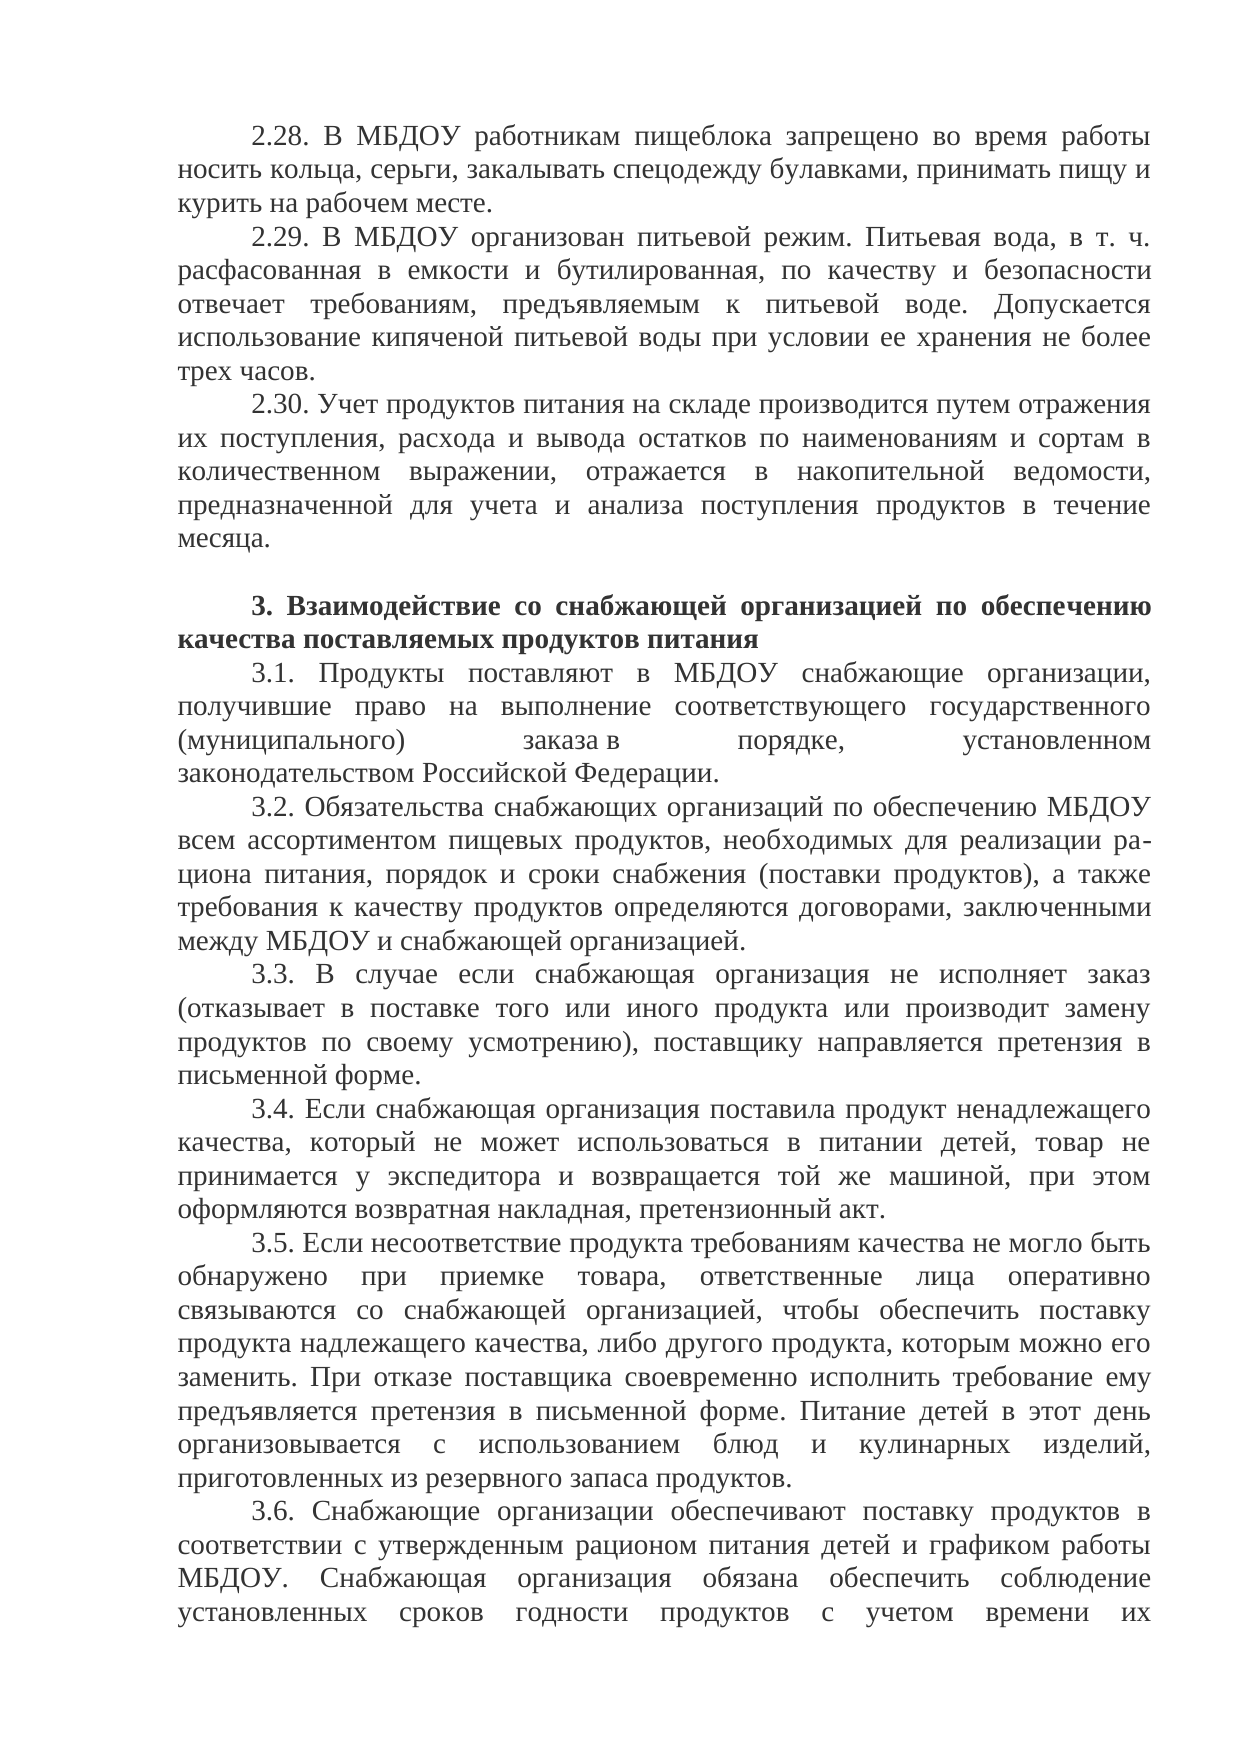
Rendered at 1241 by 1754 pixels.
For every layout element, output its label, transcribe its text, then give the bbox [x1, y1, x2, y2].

text 2.30. Учет продуктов питания на складе производится путем отражения их поступления, расхода и вывода остатков по наименованиям и сортам в количественном выражении, отражается в накопительной ведомости, предназначенной для учета и анализа поступления продуктов в течение месяца. [177, 386, 1152, 554]
text 3.3. В случае если снабжающая организация не исполняет заказ (отказывает в поставке того или иного продукта или производит замену продуктов по своему усмотрению), поставщику направляется претензия в письменной форме. [177, 957, 1152, 1091]
text 3.2. Обязательства снабжающих организаций по обеспечению МБДОУ всем ассортиментом пищевых продуктов, необходимых для реализации рациона питания, порядок и сроки снабжения (поставки продуктов), а также требования к качеству продуктов определяются договорами, заключенными между МБДОУ и снабжающей организацией. [177, 789, 1152, 957]
text 3.1. Продукты поставляют в МБДОУ снабжающие организации, получившие право на выполнение соответствующего государственного (муниципального) заказа в порядке, установленном законодательством Российской Федерации. [177, 655, 1152, 789]
text 3. Взаимодействие со снабжающей организацией по обеспечению качества поставляемых продуктов питания [177, 588, 1152, 655]
text 2.28. В МБДОУ работникам пищеблока запрещено во время работы носить кольца, серьги, закалывать спецодежду булавками, принимать пищу и курить на рабочем месте. [177, 118, 1152, 219]
text 3.4. Если снабжающая организация поставила продукт ненадлежащего качества, который не может использоваться в питании детей, товар не принимается у экспедитора и возвращается той же машиной, при этом оформляются возвратная накладная, претензионный акт. [177, 1091, 1152, 1225]
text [177, 1493, 1152, 1627]
text 3.5. Если несоответствие продукта требованиям качества не могло быть обнаружено при приемке товара, ответственные лица оперативно связываются со снабжающей организацией, чтобы обеспечить поставку продукта надлежащего качества, либо другого продукта, которым можно его заменить. При отказе поставщика своевременно исполнить требование ему предъявляется претензия в письменной форме. Питание детей в этот день организовывается с использованием блюд и кулинарных изделий, приготовленных из резервного запаса продуктов. [177, 1225, 1152, 1493]
text 2.29. В МБДОУ организован питьевой режим. Питьевая вода, в т. ч. расфасованная в емкости и бутилированная, по качеству и безопасности отвечает требованиям, предъявляемым к питьевой воде. Допускается использование кипяченой питьевой воды при условии ее хранения не более трех часов. [177, 219, 1152, 386]
